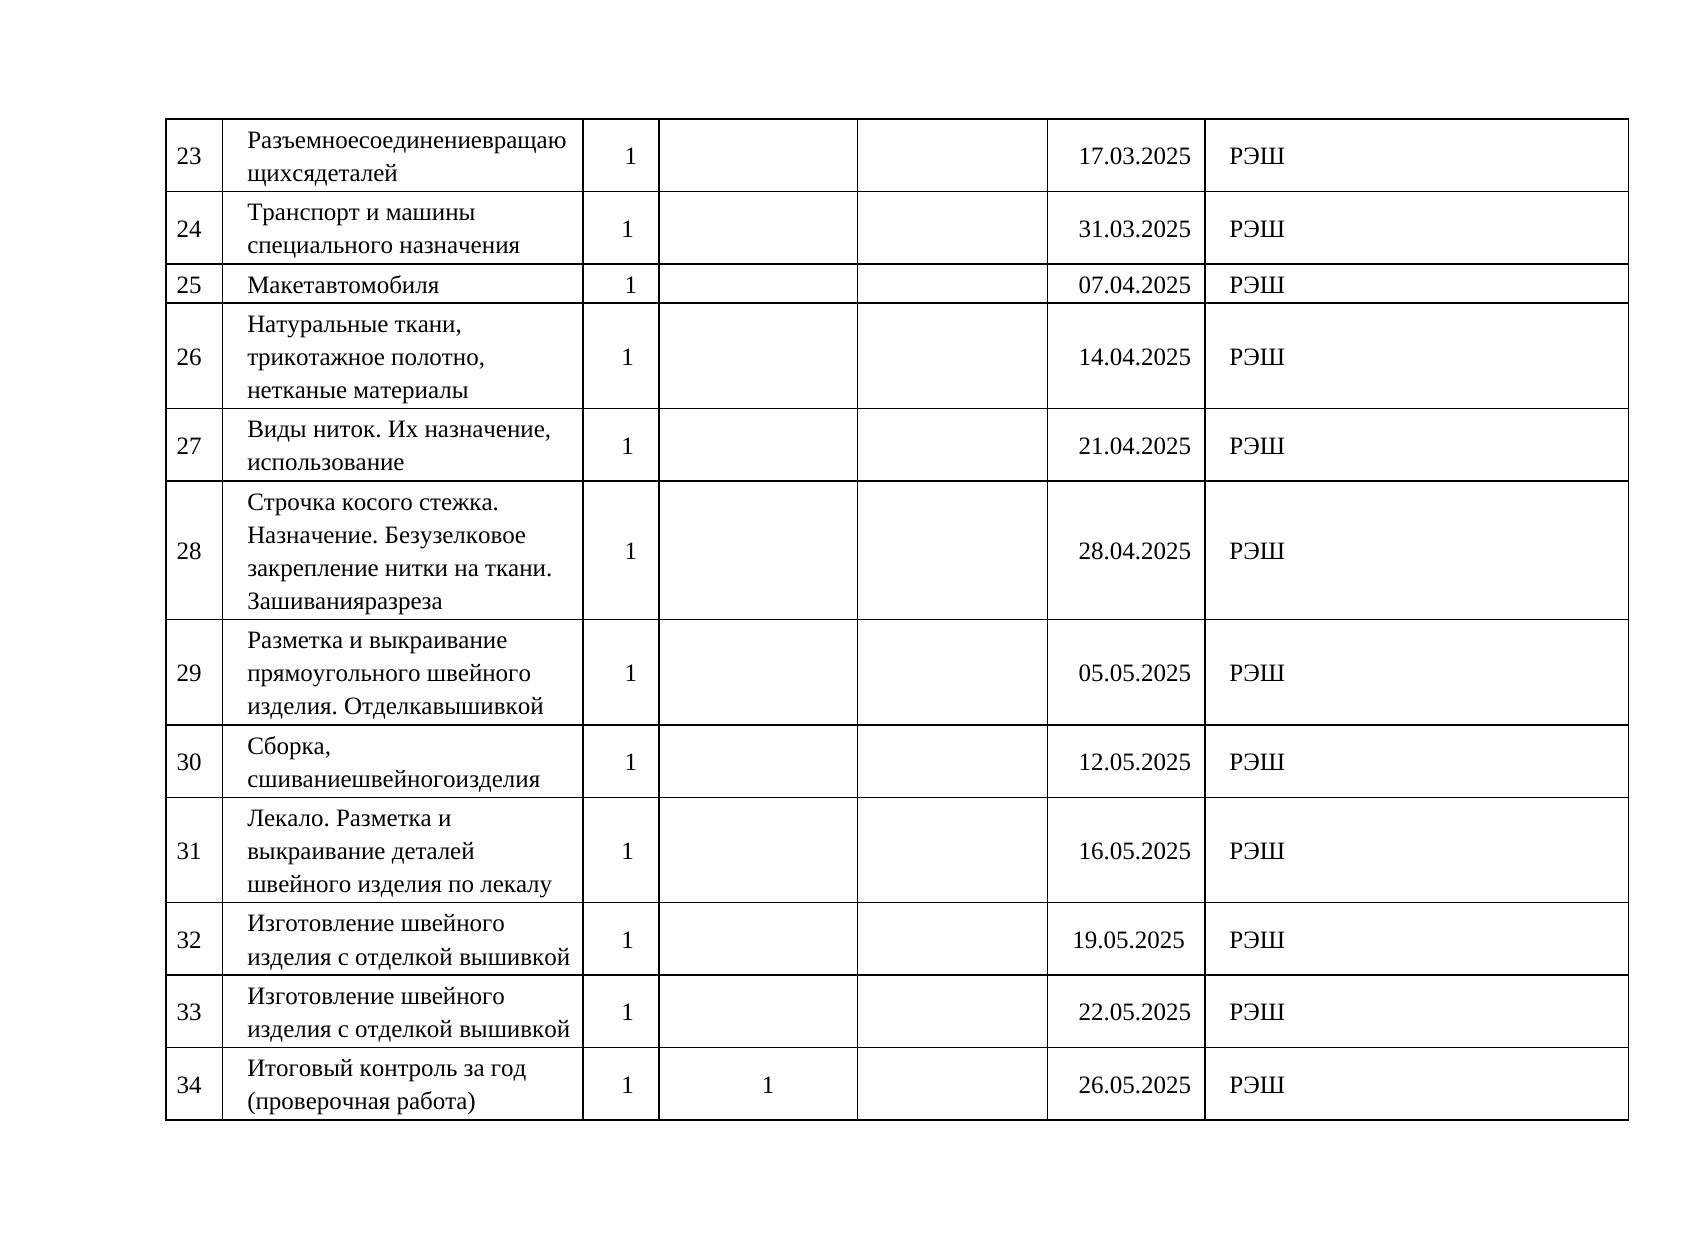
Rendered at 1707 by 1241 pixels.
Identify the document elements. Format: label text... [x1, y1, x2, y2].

table_cell [858, 265, 1047, 302]
table_cell 1 [584, 620, 658, 724]
table_cell [660, 409, 857, 480]
table_cell [858, 903, 1047, 974]
table_cell 1 [584, 482, 658, 618]
table_cell 1 [584, 976, 658, 1047]
table_cell 25 [167, 265, 222, 302]
table_cell 16.05.2025 [1048, 798, 1204, 902]
table_cell 27 [167, 409, 222, 480]
table_cell 1 [584, 304, 658, 408]
table_cell 1 [584, 726, 658, 796]
table_cell [858, 976, 1047, 1047]
table_cell 12.05.2025 [1048, 726, 1204, 796]
table_cell РЭШ [1206, 304, 1628, 408]
table_cell 28 [167, 482, 222, 618]
table_cell РЭШ [1206, 482, 1628, 618]
table_cell [660, 798, 857, 902]
table_cell 34 [167, 1048, 222, 1119]
table_cell [660, 482, 857, 618]
table_cell 28.04.2025 [1048, 482, 1204, 618]
table_cell 26.05.2025 [1048, 1048, 1204, 1119]
table_cell 19.05.2025 [1048, 903, 1204, 974]
table_cell 26 [167, 304, 222, 408]
table_cell 1 [584, 120, 658, 191]
table_cell 23 [167, 120, 222, 191]
table_cell [858, 304, 1047, 408]
table_cell 32 [167, 903, 222, 974]
table_cell 30 [167, 726, 222, 796]
table_cell Транспорт и машины специального назначения [223, 192, 582, 263]
table_cell РЭШ [1206, 620, 1628, 724]
table_cell РЭШ [1206, 192, 1628, 263]
table_cell Итоговый контроль за год (проверочная работа) [223, 1048, 582, 1119]
table_cell 1 [660, 1048, 857, 1119]
table_cell 1 [584, 409, 658, 480]
table_cell 07.04.2025 [1048, 265, 1204, 302]
table_cell РЭШ [1206, 903, 1628, 974]
table_cell 1 [584, 192, 658, 263]
table_cell [858, 482, 1047, 618]
table_cell [858, 120, 1047, 191]
table_cell Строчка косого стежка. Назначение. Безузелковое закрепление нитки на ткани. Зашиванияразреза [223, 482, 582, 618]
table_cell [858, 726, 1047, 796]
table_cell 24 [167, 192, 222, 263]
table_cell [660, 120, 857, 191]
table_cell 14.04.2025 [1048, 304, 1204, 408]
table_cell РЭШ [1206, 726, 1628, 796]
table_cell РЭШ [1206, 265, 1628, 302]
table_cell 33 [167, 976, 222, 1047]
table_cell Макетавтомобиля [223, 265, 582, 302]
table_cell 31 [167, 798, 222, 902]
table_cell [660, 726, 857, 796]
table_cell [660, 976, 857, 1047]
table_cell [660, 620, 857, 724]
table_cell [858, 192, 1047, 263]
table_cell РЭШ [1206, 798, 1628, 902]
table_cell [660, 304, 857, 408]
table_cell 21.04.2025 [1048, 409, 1204, 480]
table_cell 29 [167, 620, 222, 724]
table_cell 1 [584, 265, 658, 302]
table_cell Изготовление швейного изделия с отделкой вышивкой [223, 903, 582, 974]
table_cell РЭШ [1206, 409, 1628, 480]
table_cell [858, 1048, 1047, 1119]
table_cell 1 [584, 798, 658, 902]
table_cell 31.03.2025 [1048, 192, 1204, 263]
table_cell [858, 409, 1047, 480]
table_cell [858, 798, 1047, 902]
table_cell РЭШ [1206, 1048, 1628, 1119]
table_cell 17.03.2025 [1048, 120, 1204, 191]
table_cell Разъемноесоединениевращающихсядеталей [223, 120, 582, 191]
table_cell РЭШ [1206, 120, 1628, 191]
table_cell [858, 620, 1047, 724]
table_cell [660, 192, 857, 263]
table_cell 1 [584, 1048, 658, 1119]
table_cell РЭШ [1206, 976, 1628, 1047]
table_cell 05.05.2025 [1048, 620, 1204, 724]
table_cell Лекало. Разметка и выкраивание деталей швейного изделия по лекалу [223, 798, 582, 902]
table_cell 1 [584, 903, 658, 974]
table_cell [660, 265, 857, 302]
table_cell Сборка, сшиваниешвейногоизделия [223, 726, 582, 796]
table_cell Разметка и выкраивание прямоугольного швейного изделия. Отделкавышивкой [223, 620, 582, 724]
table_cell Изготовление швейного изделия с отделкой вышивкой [223, 976, 582, 1047]
table_cell 22.05.2025 [1048, 976, 1204, 1047]
table_cell Виды ниток. Их назначение, использование [223, 409, 582, 480]
table_cell Натуральные ткани, трикотажное полотно, нетканые материалы [223, 304, 582, 408]
table_cell [660, 903, 857, 974]
